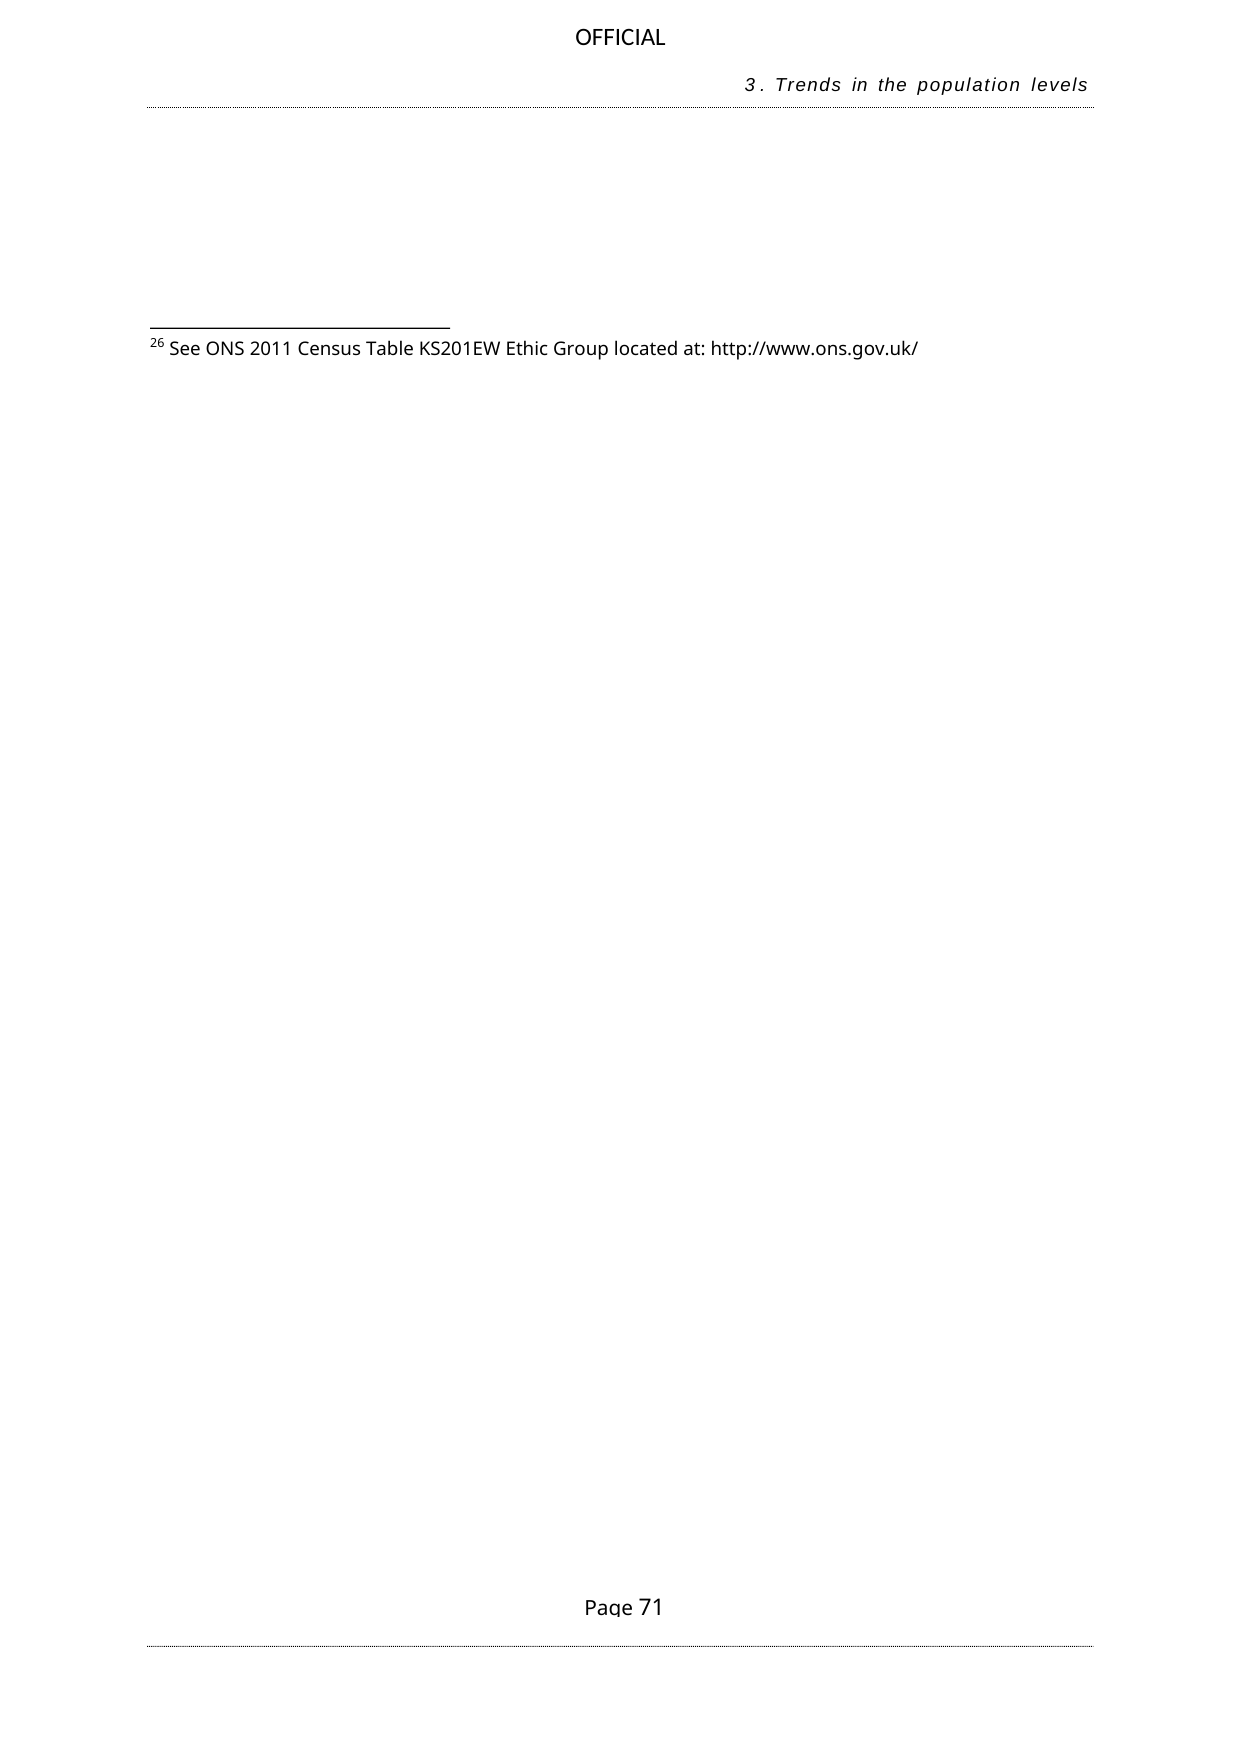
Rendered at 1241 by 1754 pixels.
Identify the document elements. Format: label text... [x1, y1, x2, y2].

text 26 See ONS 2011 Census Table KS201EW Ethic Group located at: http://www.ons.gov.uk/ [150, 334, 1186, 361]
